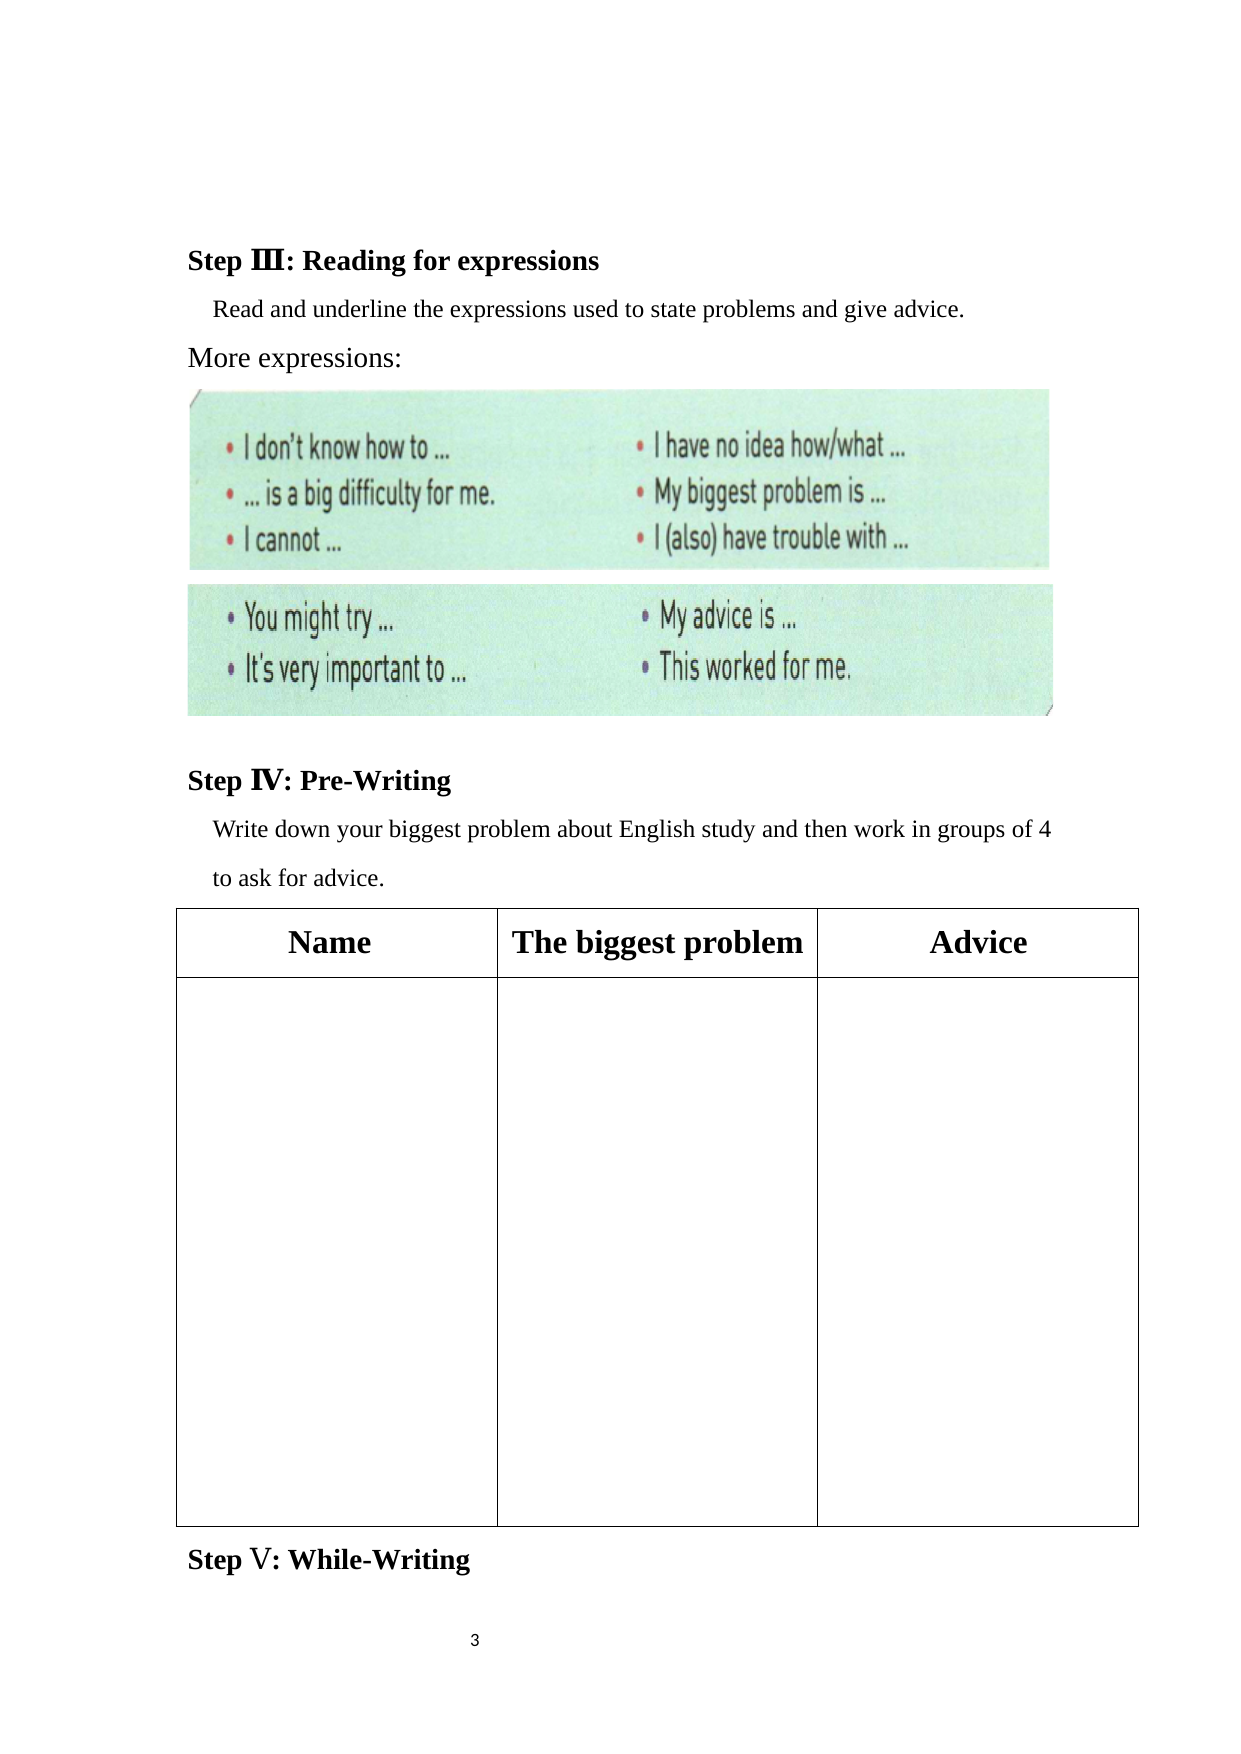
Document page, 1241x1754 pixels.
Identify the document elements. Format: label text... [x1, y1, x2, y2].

table_cell [177, 978, 497, 1526]
list Write down your biggest problem about English study and then work in groups of 4 to ask for advice. [212, 812, 1053, 893]
list Step Ⅲ: Reading for expressions [187, 227, 1053, 292]
picture [187, 389, 1051, 570]
table_header The biggest problem [498, 909, 817, 977]
table_header Advice [818, 909, 1138, 977]
list Step Ⅴ: While-Writing [187, 1527, 1053, 1592]
table_cell [818, 978, 1138, 1526]
table_header Name [177, 909, 497, 977]
picture [187, 584, 1054, 716]
list More expressions: [187, 324, 1053, 389]
list Read and underline the expressions used to state problems and give advice. [187, 292, 1053, 324]
list Step Ⅳ: Pre-Writing [187, 747, 1053, 812]
table_cell [498, 978, 817, 1526]
